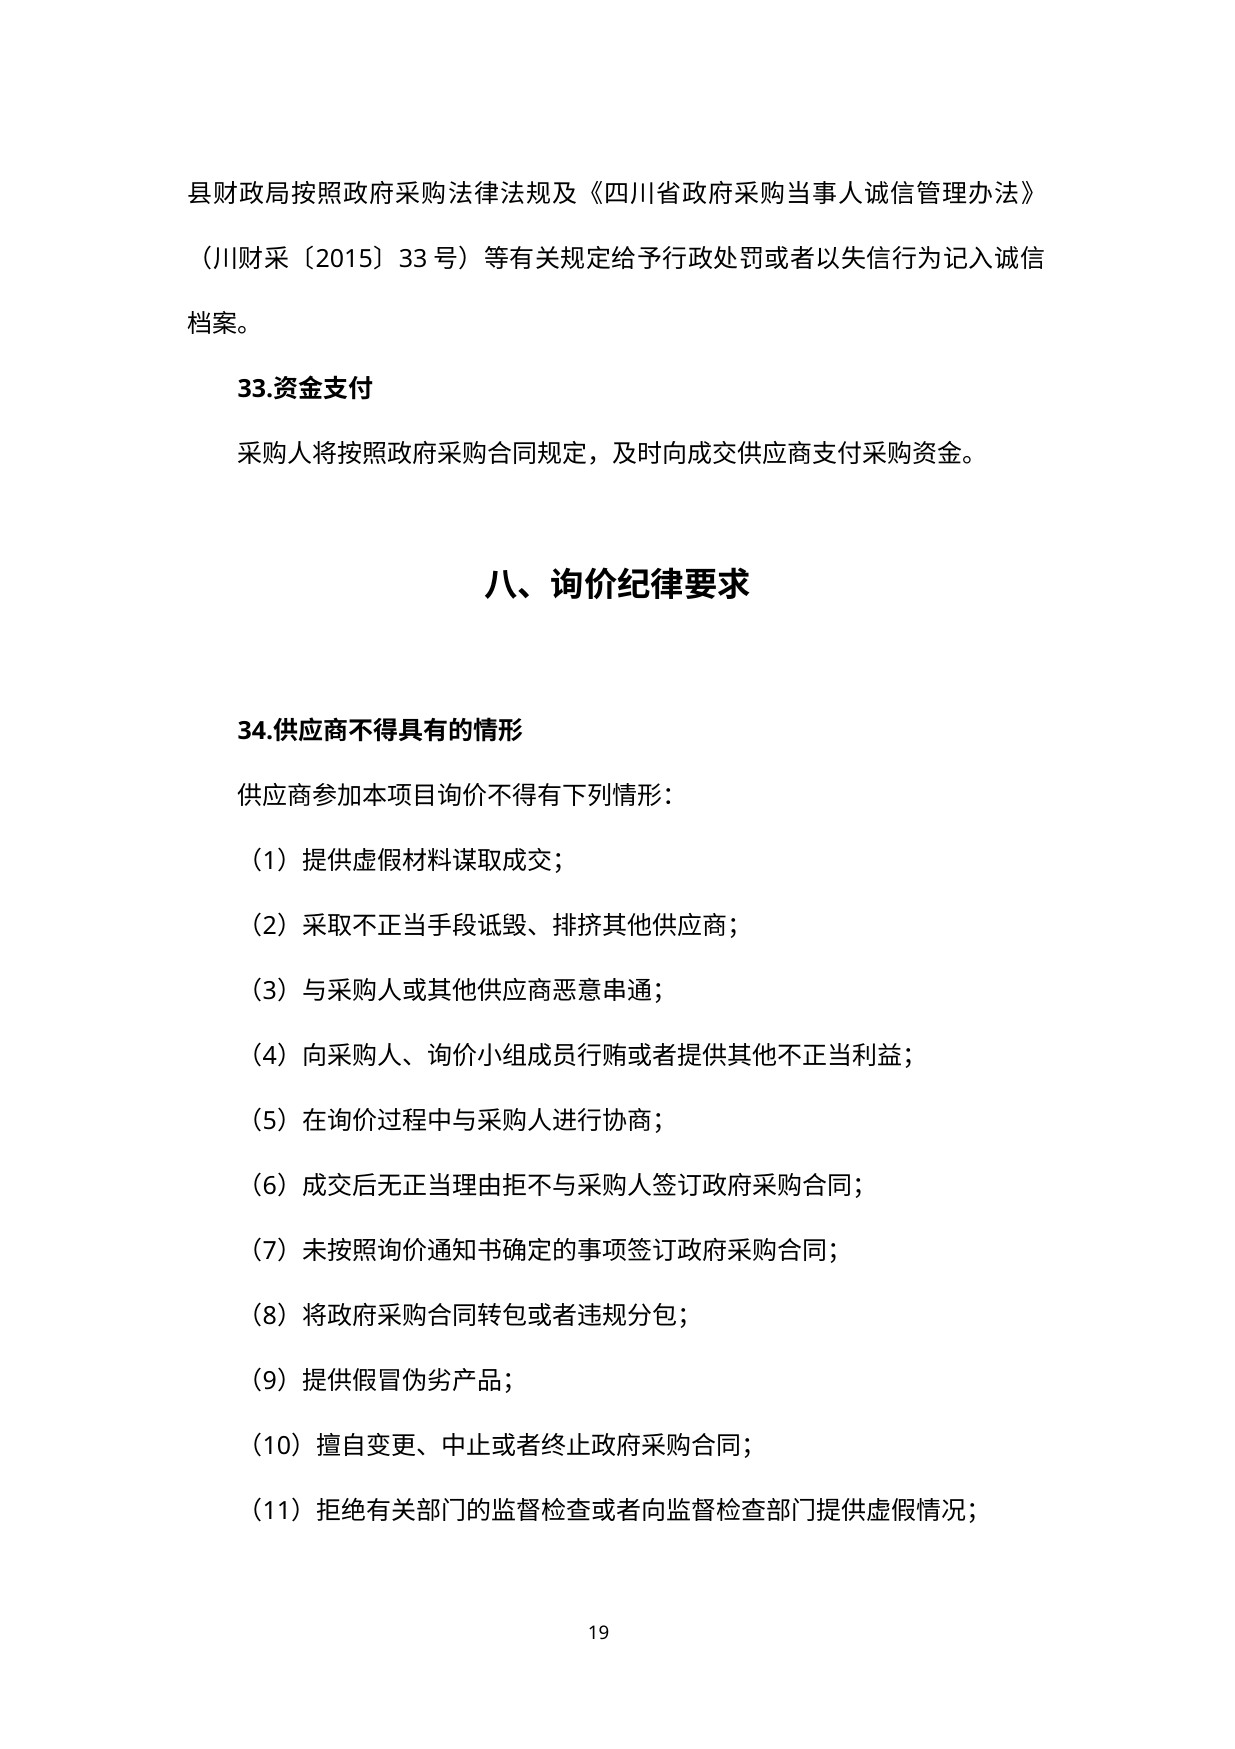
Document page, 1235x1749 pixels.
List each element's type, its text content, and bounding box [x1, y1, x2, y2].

text 采购人将按照政府采购合同规定，及时向成交供应商支付采购资金。 [187, 419, 1047, 484]
text （10）擅自变更、中止或者终止政府采购合同； [187, 1411, 1047, 1476]
text （7）未按照询价通知书确定的事项签订政府采购合同； [187, 1216, 1047, 1281]
text 供应商参加本项目询价不得有下列情形： [187, 761, 1047, 826]
text 八、询价纪律要求 [187, 549, 1047, 614]
text （9）提供假冒伪劣产品； [187, 1346, 1047, 1411]
text （11）拒绝有关部门的监督检查或者向监督检查部门提供虚假情况； [187, 1476, 1047, 1541]
text （2）采取不正当手段诋毁、排挤其他供应商； [187, 891, 1047, 956]
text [187, 159, 1047, 354]
text （6）成交后无正当理由拒不与采购人签订政府采购合同； [187, 1151, 1047, 1216]
text （1）提供虚假材料谋取成交； [187, 826, 1047, 891]
text 34.供应商不得具有的情形 [187, 696, 1047, 761]
text 33.资金支付 [187, 354, 1047, 419]
text （5）在询价过程中与采购人进行协商； [187, 1086, 1047, 1151]
text （8）将政府采购合同转包或者违规分包； [187, 1281, 1047, 1346]
text （4）向采购人、询价小组成员行贿或者提供其他不正当利益； [187, 1021, 1047, 1086]
text （3）与采购人或其他供应商恶意串通； [187, 956, 1047, 1021]
